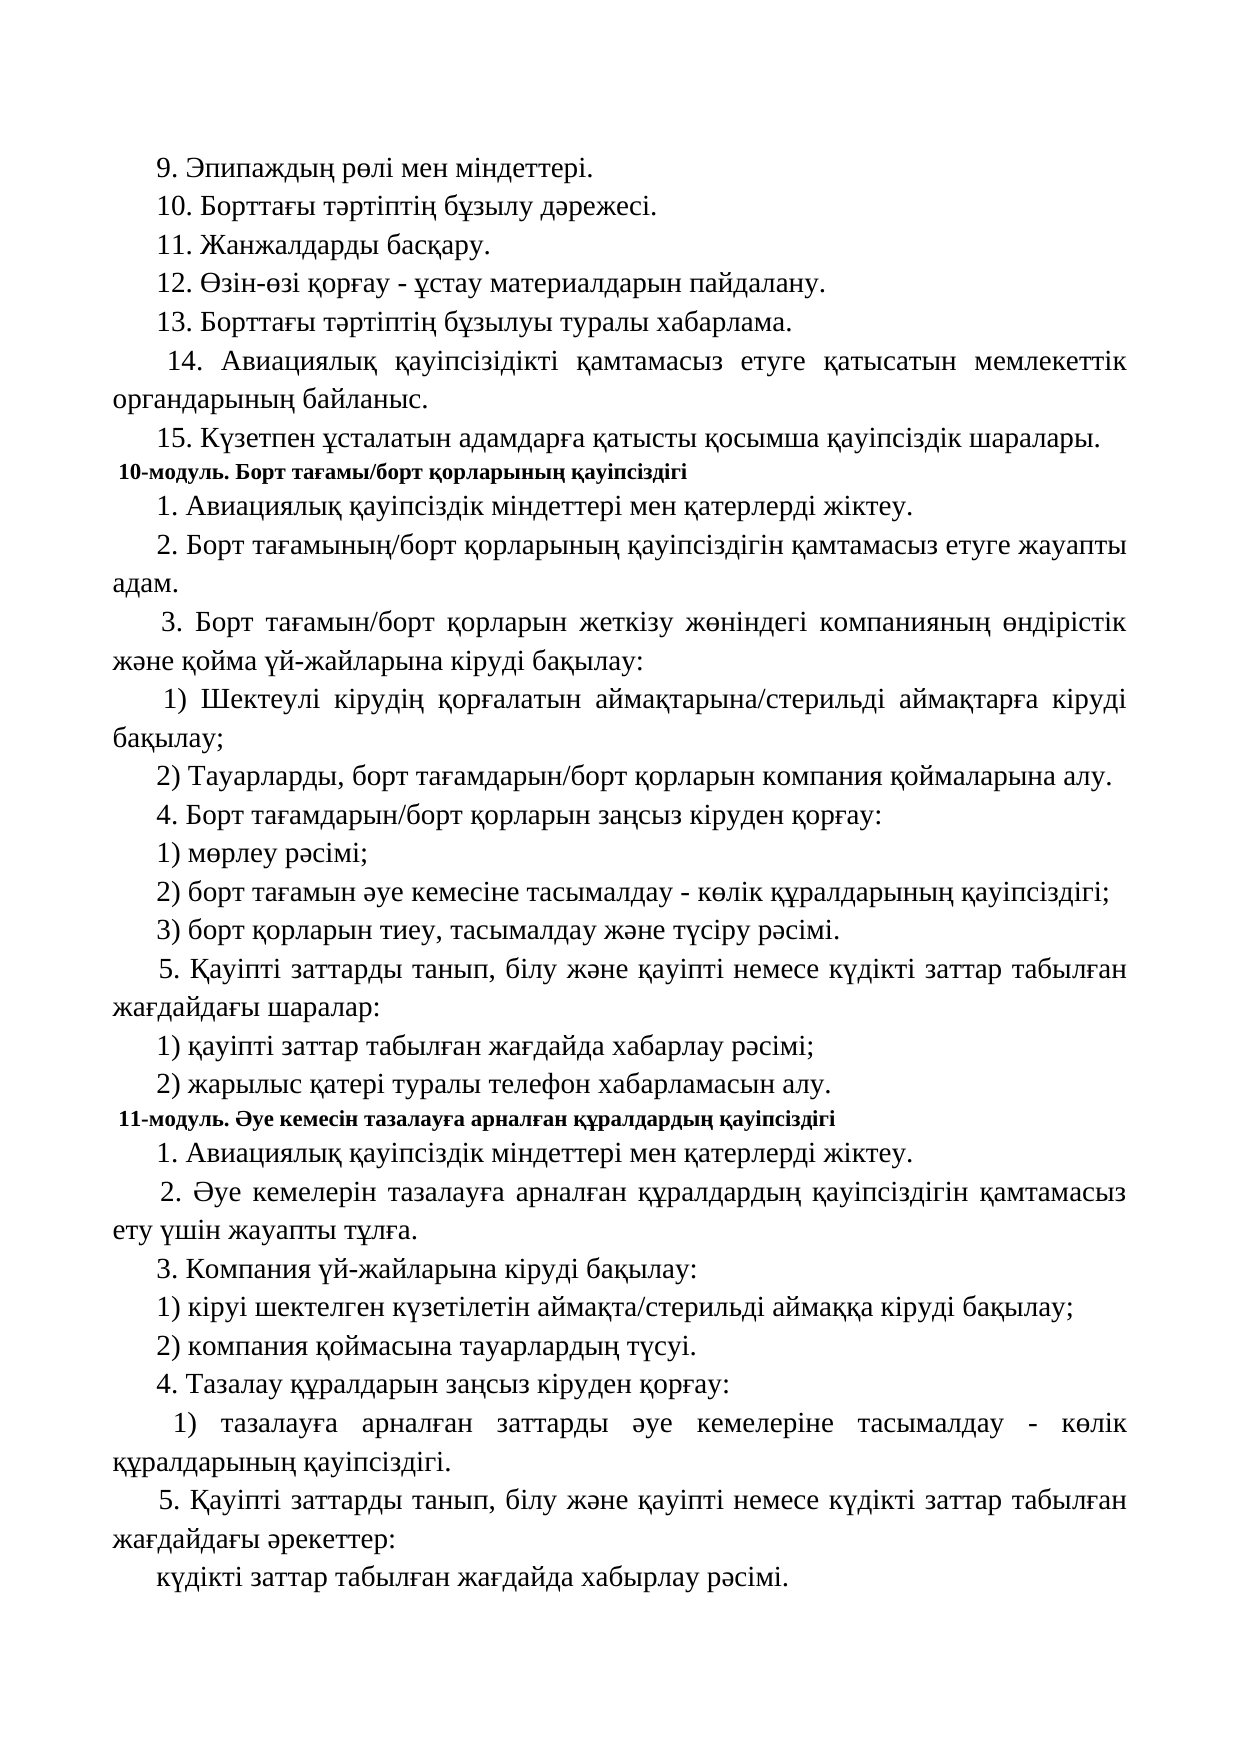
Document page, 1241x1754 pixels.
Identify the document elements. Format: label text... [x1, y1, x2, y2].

text 2. Әуе кемелерін тазалауға арналған құралдардың қауіпсіздігін қамтамасыз ету үшін жауапты тұлға. [112, 1174, 1128, 1246]
text 3. Компания үй-жайларына кіруді бақылау: [112, 1251, 1128, 1284]
text 2) борт тағамын әуе кемесіне тасымалдау - көлік құралдарының қауіпсіздігі; [112, 874, 1128, 907]
text 13. Борттағы тәртіптің бұзылуы туралы хабарлама. [112, 304, 1128, 338]
text 10. Борттағы тәртіптің бұзылу дәрежесі. [112, 188, 1128, 222]
text 1. Авиациялық қауіпсіздік міндеттері мен қатерлерді жіктеу. [112, 1135, 1128, 1169]
text 2. Борт тағамының/борт қорларының қауіпсіздігін қамтамасыз етуге жауапты адам. [112, 527, 1128, 599]
text 10-модуль. Борт тағамы/борт қорларының қауіпсіздігі [112, 458, 1128, 485]
text 9. Эпипаждың рөлі мен міндеттері. [112, 150, 1128, 183]
text 11. Жанжалдарды басқару. [112, 227, 1128, 261]
text 2) Тауарларды, борт тағамдарын/борт қорларын компания қоймаларына алу. [112, 758, 1128, 792]
text 1) Шектеулі кірудің қорғалатын аймақтарына/стерильді аймақтарға кіруді бақылау; [112, 681, 1128, 753]
text 1) кіруі шектелген күзетілетін аймақта/стерильді аймаққа кіруді бақылау; [112, 1289, 1128, 1323]
text 1) қауіпті заттар табылған жағдайда хабарлау рәсімі; [112, 1028, 1128, 1062]
text 14. Авиациялық қауіпсізідікті қамтамасыз етуге қатысатын мемлекеттік органдарының байланыс. [112, 343, 1128, 415]
text күдікті заттар табылған жағдайда хабырлау рәсімі. [112, 1559, 1128, 1593]
text 1) мөрлеу рәсімі; [112, 835, 1128, 869]
text 2) жарылыс қатері туралы телефон хабарламасын алу. [112, 1067, 1128, 1100]
text 4. Борт тағамдарын/борт қорларын заңсыз кіруден қорғау: [112, 797, 1128, 830]
text 5. Қауіпті заттарды танып, білу және қауіпті немесе күдікті заттар табылған жағдайдағы шаралар: [112, 951, 1128, 1023]
text 15. Күзетпен ұсталатын адамдарға қатысты қосымша қауіпсіздік шаралары. [112, 420, 1128, 453]
text 3. Борт тағамын/борт қорларын жеткізу жөніндегі компанияның өндірістік және қойма үй-жайларына кіруді бақылау: [112, 604, 1128, 676]
text 1) тазалауға арналған заттарды әуе кемелеріне тасымалдау - көлік құралдарының қауіпсіздігі. [112, 1405, 1128, 1477]
text 11-модуль. Әуе кемесін тазалауға арналған құралдардың қауіпсіздігі [112, 1105, 1128, 1132]
text 2) компания қоймасына тауарлардың түсуі. [112, 1328, 1128, 1362]
text 12. Өзін-өзі қорғау - ұстау материалдарын пайдалану. [112, 266, 1128, 299]
text 4. Тазалау құралдарын заңсыз кіруден қорғау: [112, 1367, 1128, 1400]
text 5. Қауіпті заттарды танып, білу және қауіпті немесе күдікті заттар табылған жағдайдағы әрекеттер: [112, 1482, 1128, 1554]
text 3) борт қорларын тиеу, тасымалдау және түсіру рәсімі. [112, 912, 1128, 946]
text 1. Авиациялық қауіпсіздік міндеттері мен қатерлерді жіктеу. [112, 488, 1128, 522]
